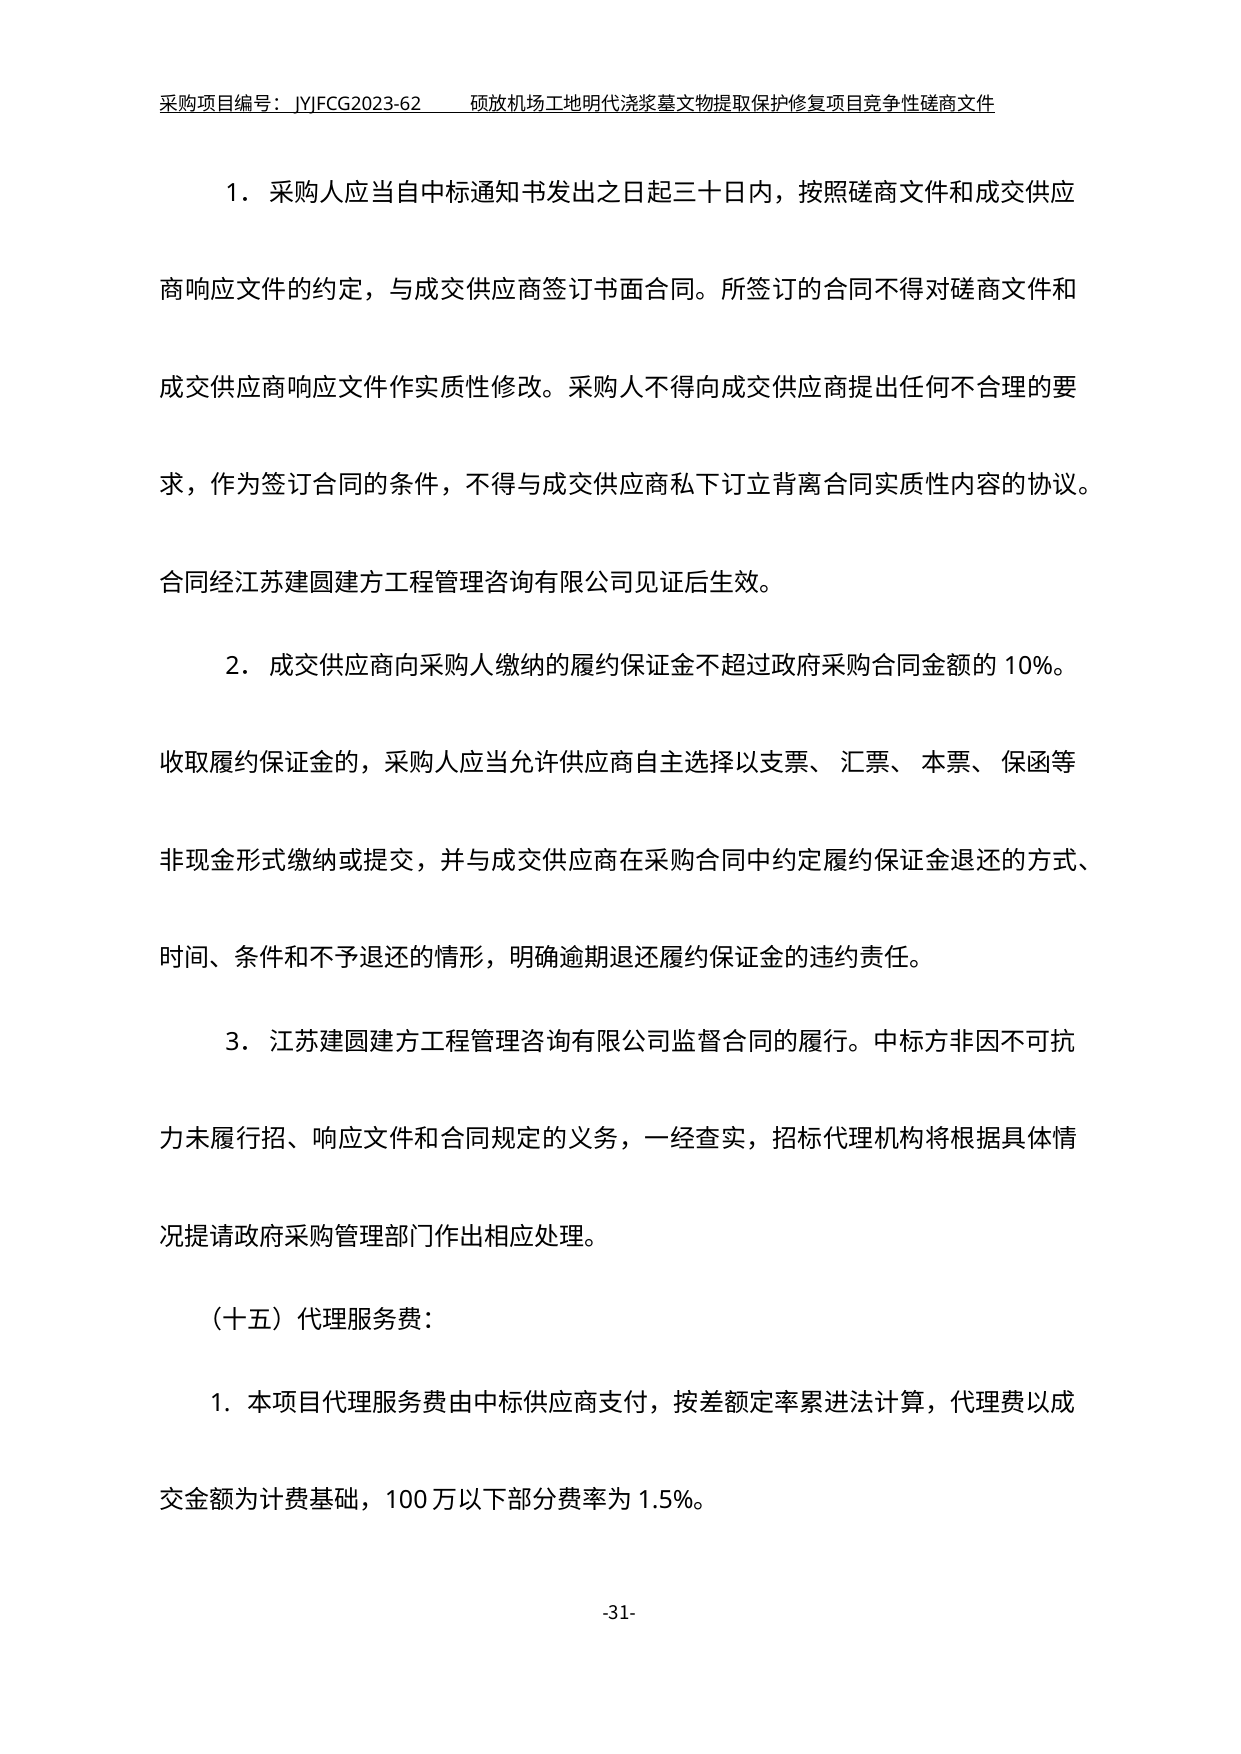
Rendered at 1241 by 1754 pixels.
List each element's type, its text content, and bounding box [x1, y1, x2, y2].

list 采购人应当自中标通知书发出之日起三十日内，按照磋商文件和成交供应商响应文件的约定，与成交供应商签订书面合同。所签订的合同不得对磋商文件和成交供应商响应文件作实质性修改。采购人不得向成交供应商提出任何不合理的要求，作为签订合同的条件，不得与成交供应商私下订立背离合同实质性内容的协议。合同经江苏建圆建方工程管理咨询有限公司见证后生效。 [159, 158, 1078, 613]
list 江苏建圆建方工程管理咨询有限公司监督合同的履行。中标方非因不可抗力未履行招、响应文件和合同规定的义务，一经查实，招标代理机构将根据具体情况提请政府采购管理部门作出相应处理。 [159, 1007, 1078, 1267]
text （十五）代理服务费： [159, 1285, 1078, 1350]
list 本项目代理服务费由中标供应商支付，按差额定率累进法计算，代理费以成交金额为计费基础，100万以下部分费率为1.5%。 [159, 1368, 1078, 1530]
list 成交供应商向采购人缴纳的履约保证金不超过政府采购合同金额的10%。收取履约保证金的，采购人应当允许供应商自主选择以支票、 汇票、 本票、 保函等非现金形式缴纳或提交，并与成交供应商在采购合同中约定履约保证金退还的方式、时间、条件和不予退还的情形，明确逾期退还履约保证金的违约责任。 [159, 631, 1078, 988]
